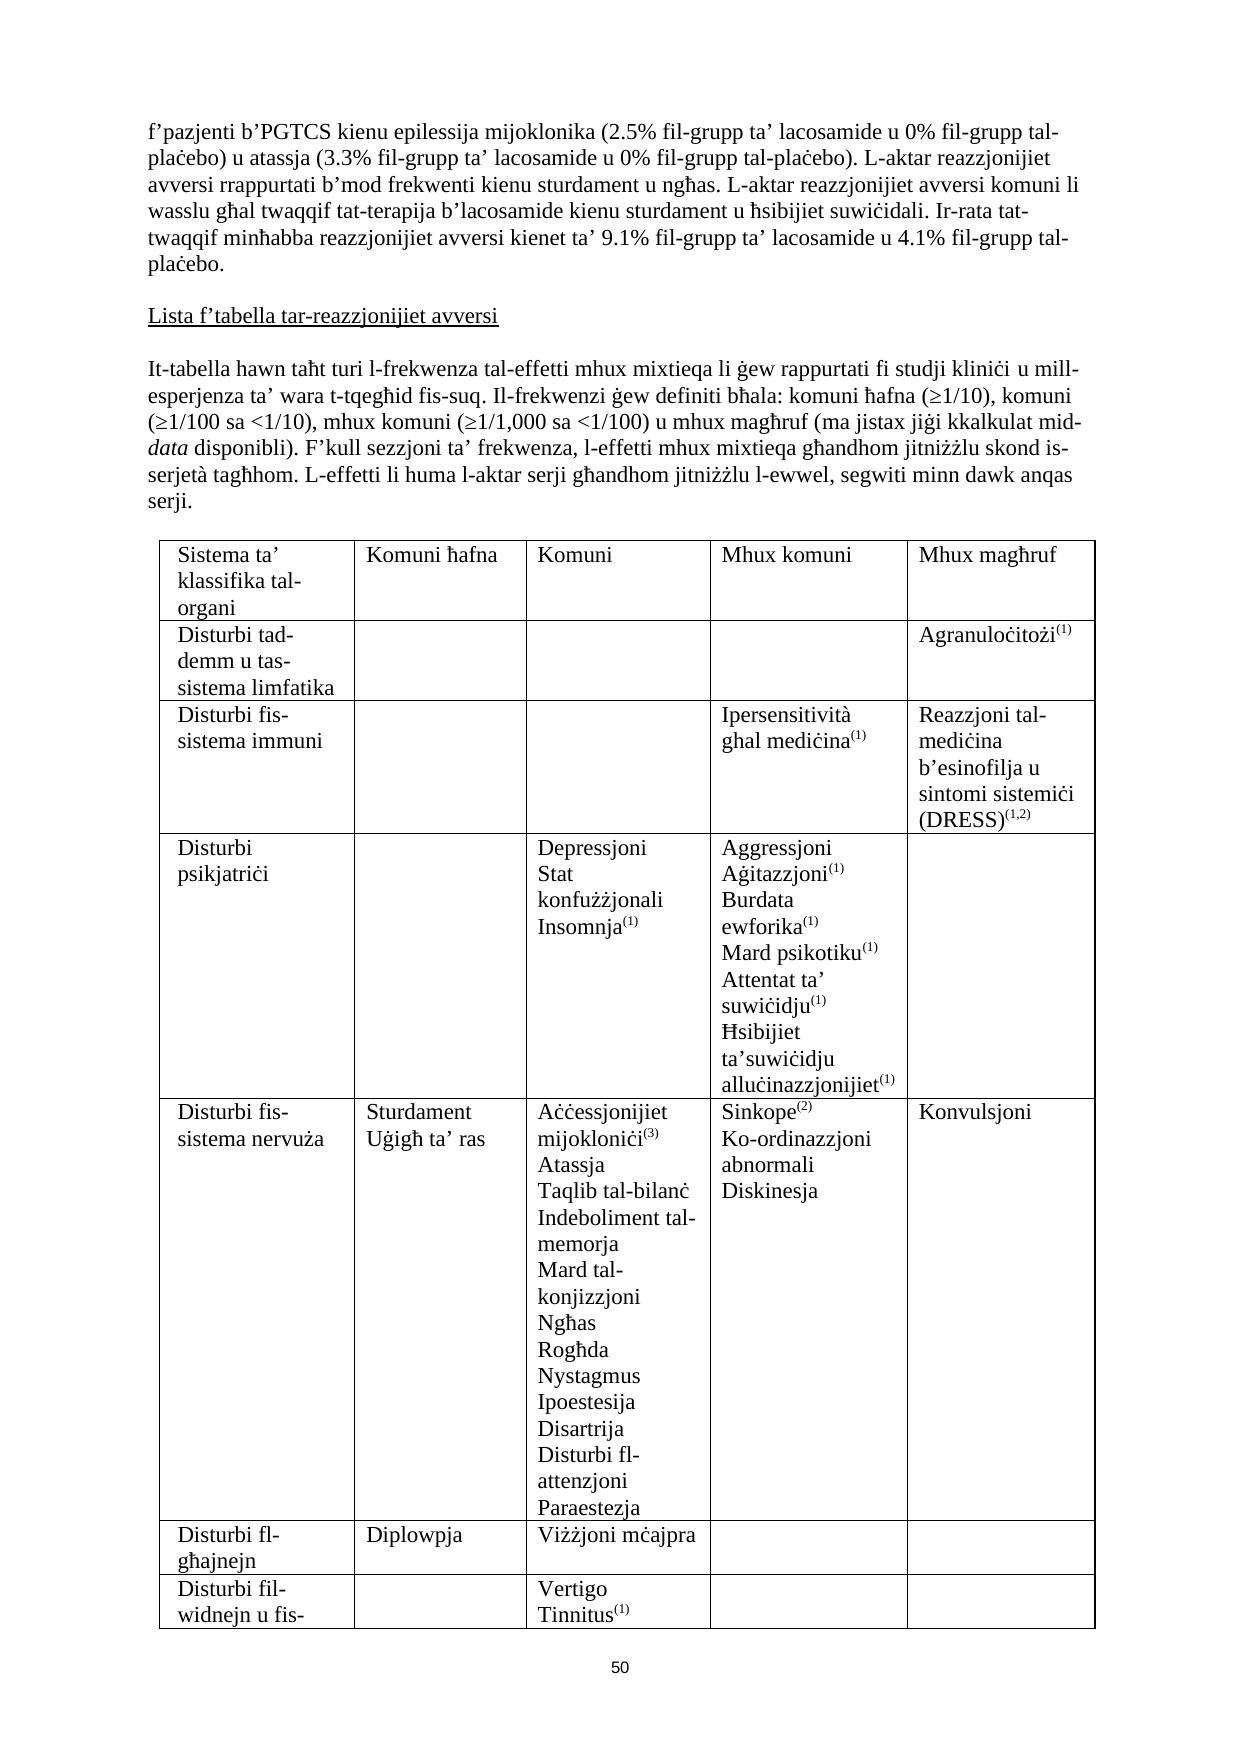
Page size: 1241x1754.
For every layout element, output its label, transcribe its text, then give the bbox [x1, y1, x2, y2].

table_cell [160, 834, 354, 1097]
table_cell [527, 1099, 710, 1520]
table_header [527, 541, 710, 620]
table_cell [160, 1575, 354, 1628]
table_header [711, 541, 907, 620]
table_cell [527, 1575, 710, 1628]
text Lista f’tabella tar-reazzjonijiet avversi [148, 303, 1093, 329]
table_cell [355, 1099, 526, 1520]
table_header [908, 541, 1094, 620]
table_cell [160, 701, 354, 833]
text It-tabella hawn taħt turi l-frekwenza tal-effetti mhux mixtieqa li ġew rappurtati fi studji kliniċi u mill-esperjenza ta’ wara t-tqegħid fis-suq. Il-frekwenzi ġew definiti bħala: komuni ħafna (≥1/10), komuni (≥1/100 sa <1/10), mhux komuni (≥1/1,000 sa <1/100) u mhux magħruf (ma jistax jiġi kkalkulat mid-data disponibli). F’kull sezzjoni ta’ frekwenza, l-effetti mhux mixtieqa għandhom jitniżżlu skond is-serjetà tagħhom. L-effetti li huma l-aktar serji għandhom jitniżżlu l-ewwel, segwiti minn dawk anqas serji. [148, 355, 1093, 513]
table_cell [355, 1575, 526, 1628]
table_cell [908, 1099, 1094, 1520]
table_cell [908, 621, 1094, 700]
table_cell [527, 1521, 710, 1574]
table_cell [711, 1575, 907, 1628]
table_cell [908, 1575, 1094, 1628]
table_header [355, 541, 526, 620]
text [148, 118, 1093, 276]
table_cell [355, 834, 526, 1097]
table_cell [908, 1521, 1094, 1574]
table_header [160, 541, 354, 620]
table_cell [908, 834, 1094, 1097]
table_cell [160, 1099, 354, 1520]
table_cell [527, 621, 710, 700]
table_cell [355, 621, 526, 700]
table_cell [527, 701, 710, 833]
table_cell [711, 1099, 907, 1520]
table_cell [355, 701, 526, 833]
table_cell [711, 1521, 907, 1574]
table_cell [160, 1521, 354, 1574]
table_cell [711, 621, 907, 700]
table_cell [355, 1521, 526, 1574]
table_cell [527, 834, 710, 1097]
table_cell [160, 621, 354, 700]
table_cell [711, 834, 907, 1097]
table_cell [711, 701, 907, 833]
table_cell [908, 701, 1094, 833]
